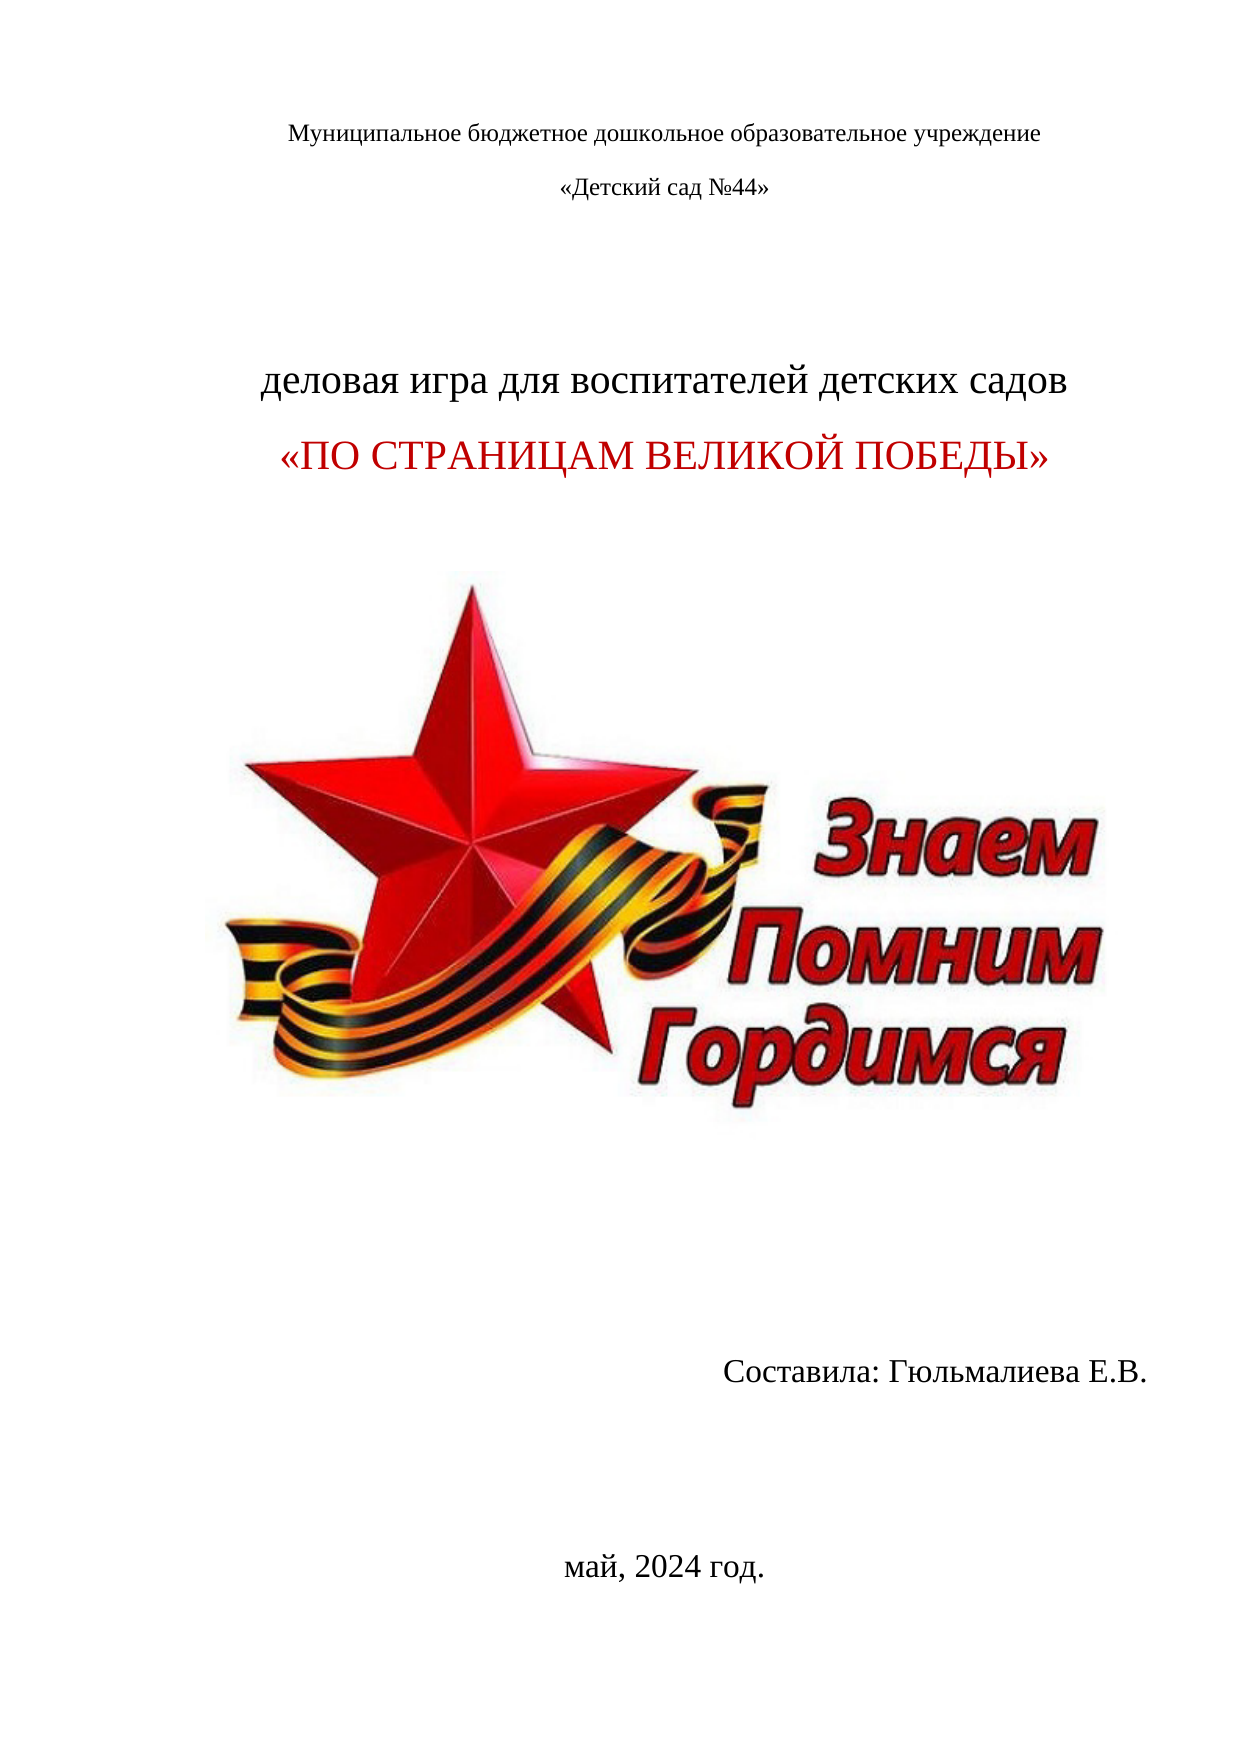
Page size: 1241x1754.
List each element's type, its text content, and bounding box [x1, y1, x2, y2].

text Муниципальное бюджетное дошкольное образовательное учреждение [177, 118, 1152, 147]
picture [205, 571, 1124, 1197]
text «Детский сад №44» [177, 172, 1152, 201]
text Составила: Гюльмалиева Е.В. [177, 1351, 1152, 1390]
text деловая игра для воспитателей детских садов [177, 355, 1152, 403]
text май, 2024 год. [177, 1546, 1152, 1584]
text «ПО СТРАНИЦАМ ВЕЛИКОЙ ПОБЕДЫ» [177, 431, 1152, 479]
